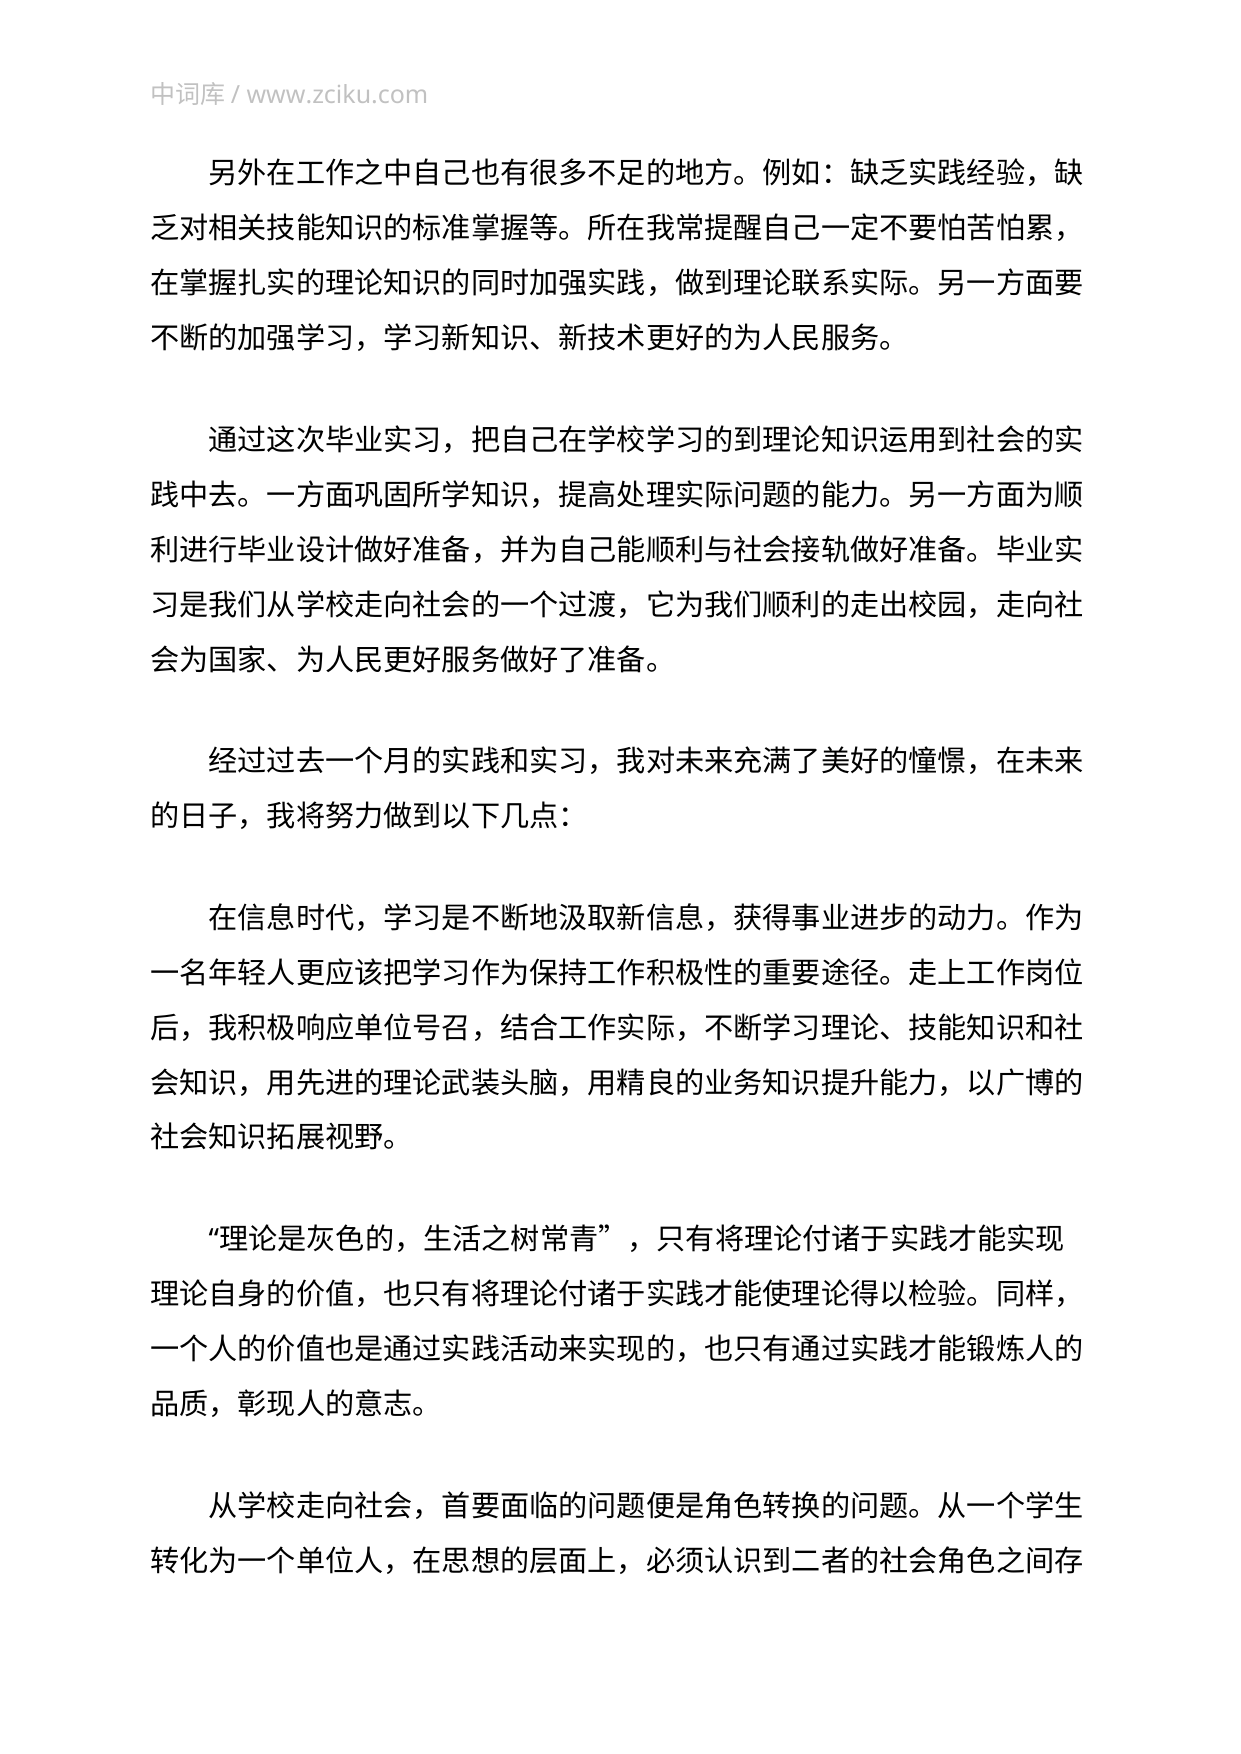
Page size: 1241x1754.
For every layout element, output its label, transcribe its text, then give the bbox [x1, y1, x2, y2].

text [150, 1482, 1090, 1579]
text “理论是灰色的，生活之树常青”，只有将理论付诸于实践才能实现理论自身的价值，也只有将理论付诸于实践才能使理论得以检验。同样，一个人的价值也是通过实践活动来实现的，也只有通过实践才能锻炼人的品质，彰现人的意志。 [150, 1216, 1090, 1423]
text 通过这次毕业实习，把自己在学校学习的到理论知识运用到社会的实践中去。一方面巩固所学知识，提高处理实际问题的能力。另一方面为顺利进行毕业设计做好准备，并为自己能顺利与社会接轨做好准备。毕业实习是我们从学校走向社会的一个过渡，它为我们顺利的走出校园，走向社会为国家、为人民更好服务做好了准备。 [150, 416, 1090, 678]
text 在信息时代，学习是不断地汲取新信息，获得事业进步的动力。作为一名年轻人更应该把学习作为保持工作积极性的重要途径。走上工作岗位后，我积极响应单位号召，结合工作实际，不断学习理论、技能知识和社会知识，用先进的理论武装头脑，用精良的业务知识提升能力，以广博的社会知识拓展视野。 [150, 894, 1090, 1156]
text 经过过去一个月的实践和实习，我对未来充满了美好的憧憬，在未来的日子，我将努力做到以下几点： [150, 738, 1090, 835]
text 另外在工作之中自己也有很多不足的地方。例如：缺乏实践经验，缺乏对相关技能知识的标准掌握等。所在我常提醒自己一定不要怕苦怕累，在掌握扎实的理论知识的同时加强实践，做到理论联系实际。另一方面要不断的加强学习，学习新知识、新技术更好的为人民服务。 [150, 150, 1090, 357]
